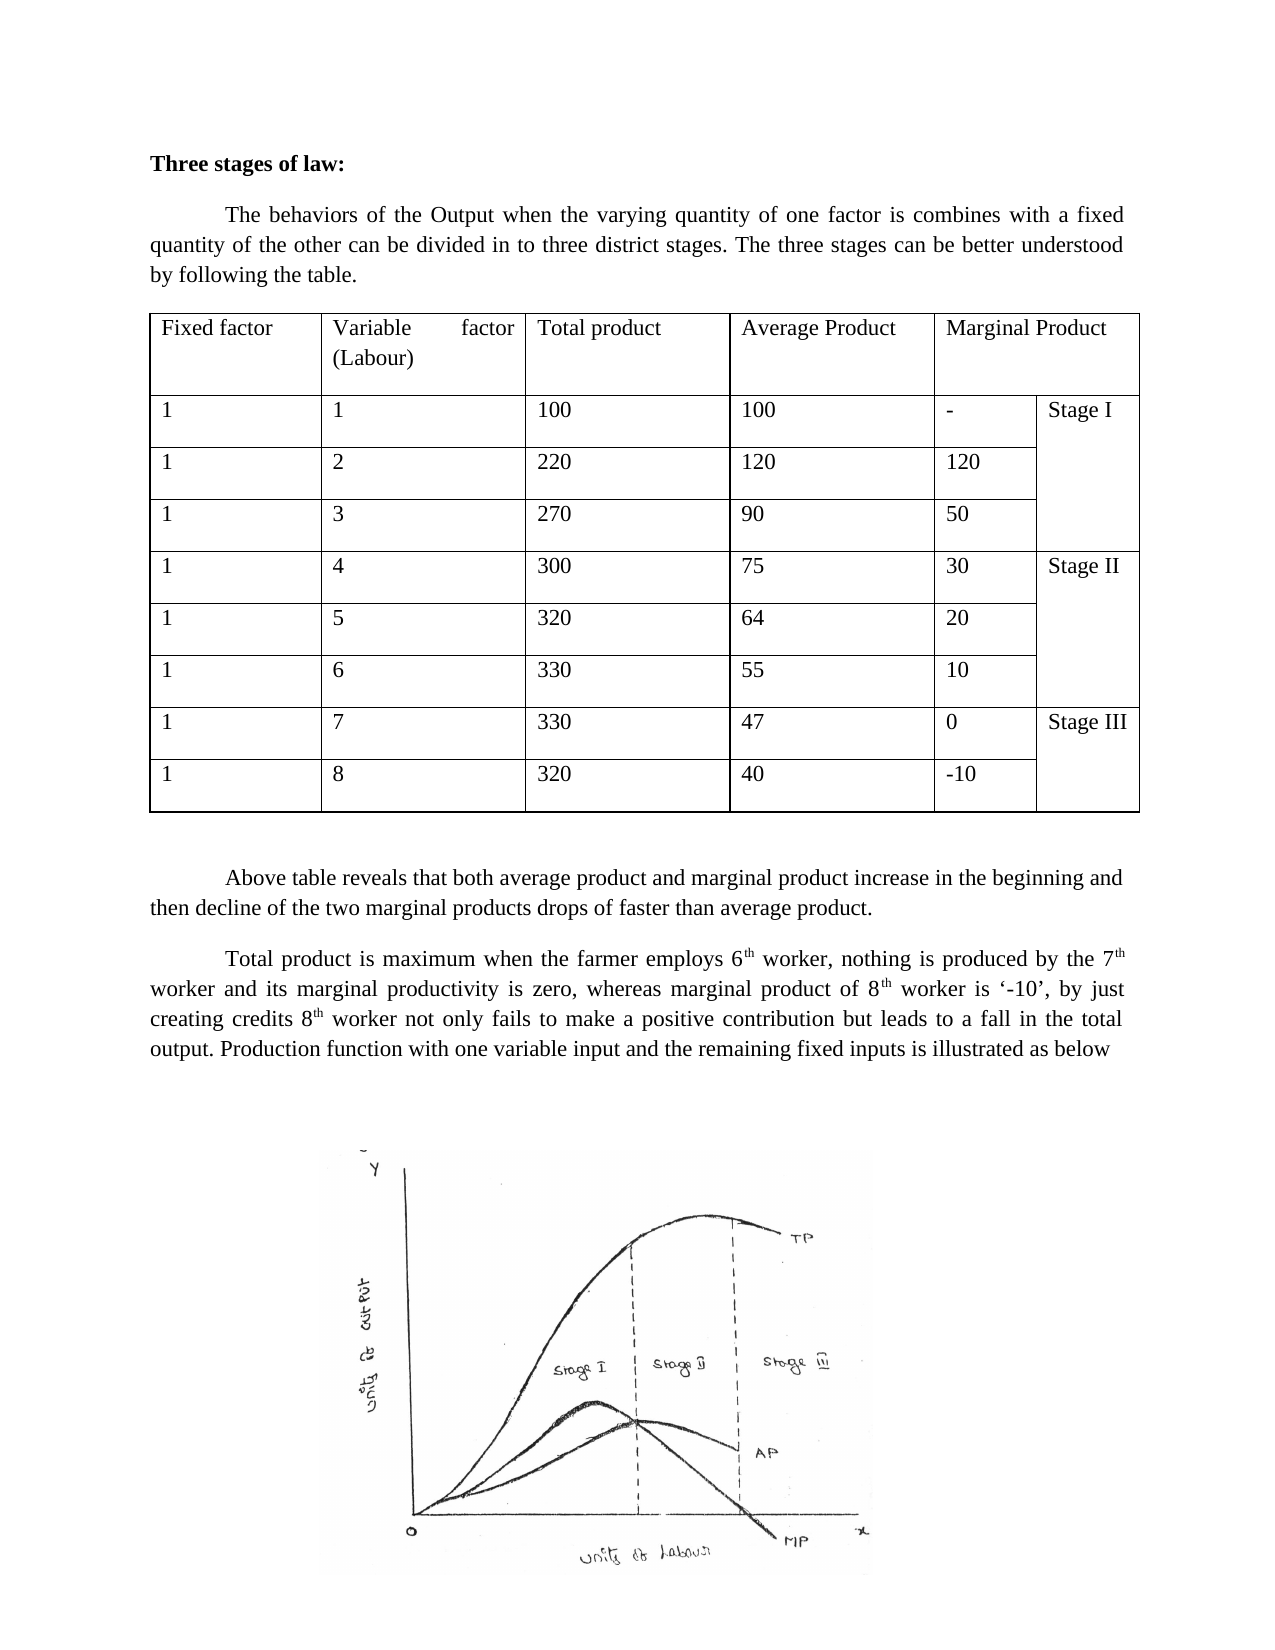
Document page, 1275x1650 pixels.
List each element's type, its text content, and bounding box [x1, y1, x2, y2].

table_cell 1 [322, 396, 525, 447]
table_cell 40 [731, 760, 934, 811]
table_cell 3 [322, 500, 525, 551]
table_cell 4 [322, 552, 525, 603]
table_cell 75 [731, 552, 934, 603]
table_cell 2 [322, 448, 525, 499]
table_header Total product [526, 314, 729, 395]
table_cell 55 [731, 656, 934, 707]
table_cell Stage II [1037, 552, 1139, 707]
table_cell 1 [151, 656, 321, 707]
table_cell 6 [322, 656, 525, 707]
table_cell 0 [935, 708, 1036, 759]
table_cell 320 [526, 604, 729, 655]
table_cell 220 [526, 448, 729, 499]
table_cell 330 [526, 656, 729, 707]
table_cell 47 [731, 708, 934, 759]
table_header Variable factor (Labour) [322, 314, 525, 395]
picture [318, 1150, 873, 1575]
table_cell 100 [731, 396, 934, 447]
table_cell 330 [526, 708, 729, 759]
text Total product is maximum when the farmer employs 6th worker, nothing is produced by the 7th worker and its marginal productivity is zero, whereas marginal product of 8th worker is ‘-10’, by just creating credits 8th worker not only fails to make a positive contribution but leads to a fall in the total output. Production function with one variable input and the remaining fixed inputs is illustrated as below [150, 945, 1125, 1062]
table_cell 1 [151, 760, 321, 811]
table_cell 120 [731, 448, 934, 499]
text The behaviors of the Output when the varying quantity of one factor is combines with a fixed quantity of the other can be divided in to three district stages. The three stages can be better understood by following the table. [150, 201, 1125, 288]
table_cell 7 [322, 708, 525, 759]
table_header Fixed factor [151, 314, 321, 395]
table_cell - [935, 396, 1036, 447]
table_cell 1 [151, 500, 321, 551]
table_cell 100 [526, 396, 729, 447]
table_header Average Product [731, 314, 934, 395]
table_cell 270 [526, 500, 729, 551]
text Three stages of law: [150, 150, 1125, 176]
table_cell 50 [935, 500, 1036, 551]
table_cell 1 [151, 708, 321, 759]
table_cell 1 [151, 396, 321, 447]
table_header Marginal Product [935, 314, 1139, 395]
text Above table reveals that both average product and marginal product increase in the beginning and then decline of the two marginal products drops of faster than average product. [150, 863, 1125, 920]
table_cell Stage III [1037, 708, 1139, 811]
table_cell -10 [935, 760, 1036, 811]
table_cell 5 [322, 604, 525, 655]
table_cell 20 [935, 604, 1036, 655]
table_cell 320 [526, 760, 729, 811]
table_cell 30 [935, 552, 1036, 603]
table_cell 64 [731, 604, 934, 655]
table_cell 300 [526, 552, 729, 603]
table_cell 1 [151, 448, 321, 499]
table_cell 10 [935, 656, 1036, 707]
table_cell Stage I [1037, 396, 1139, 551]
table_cell 90 [731, 500, 934, 551]
table_cell 120 [935, 448, 1036, 499]
table_cell 1 [151, 552, 321, 603]
table_cell 1 [151, 604, 321, 655]
table_cell 8 [322, 760, 525, 811]
